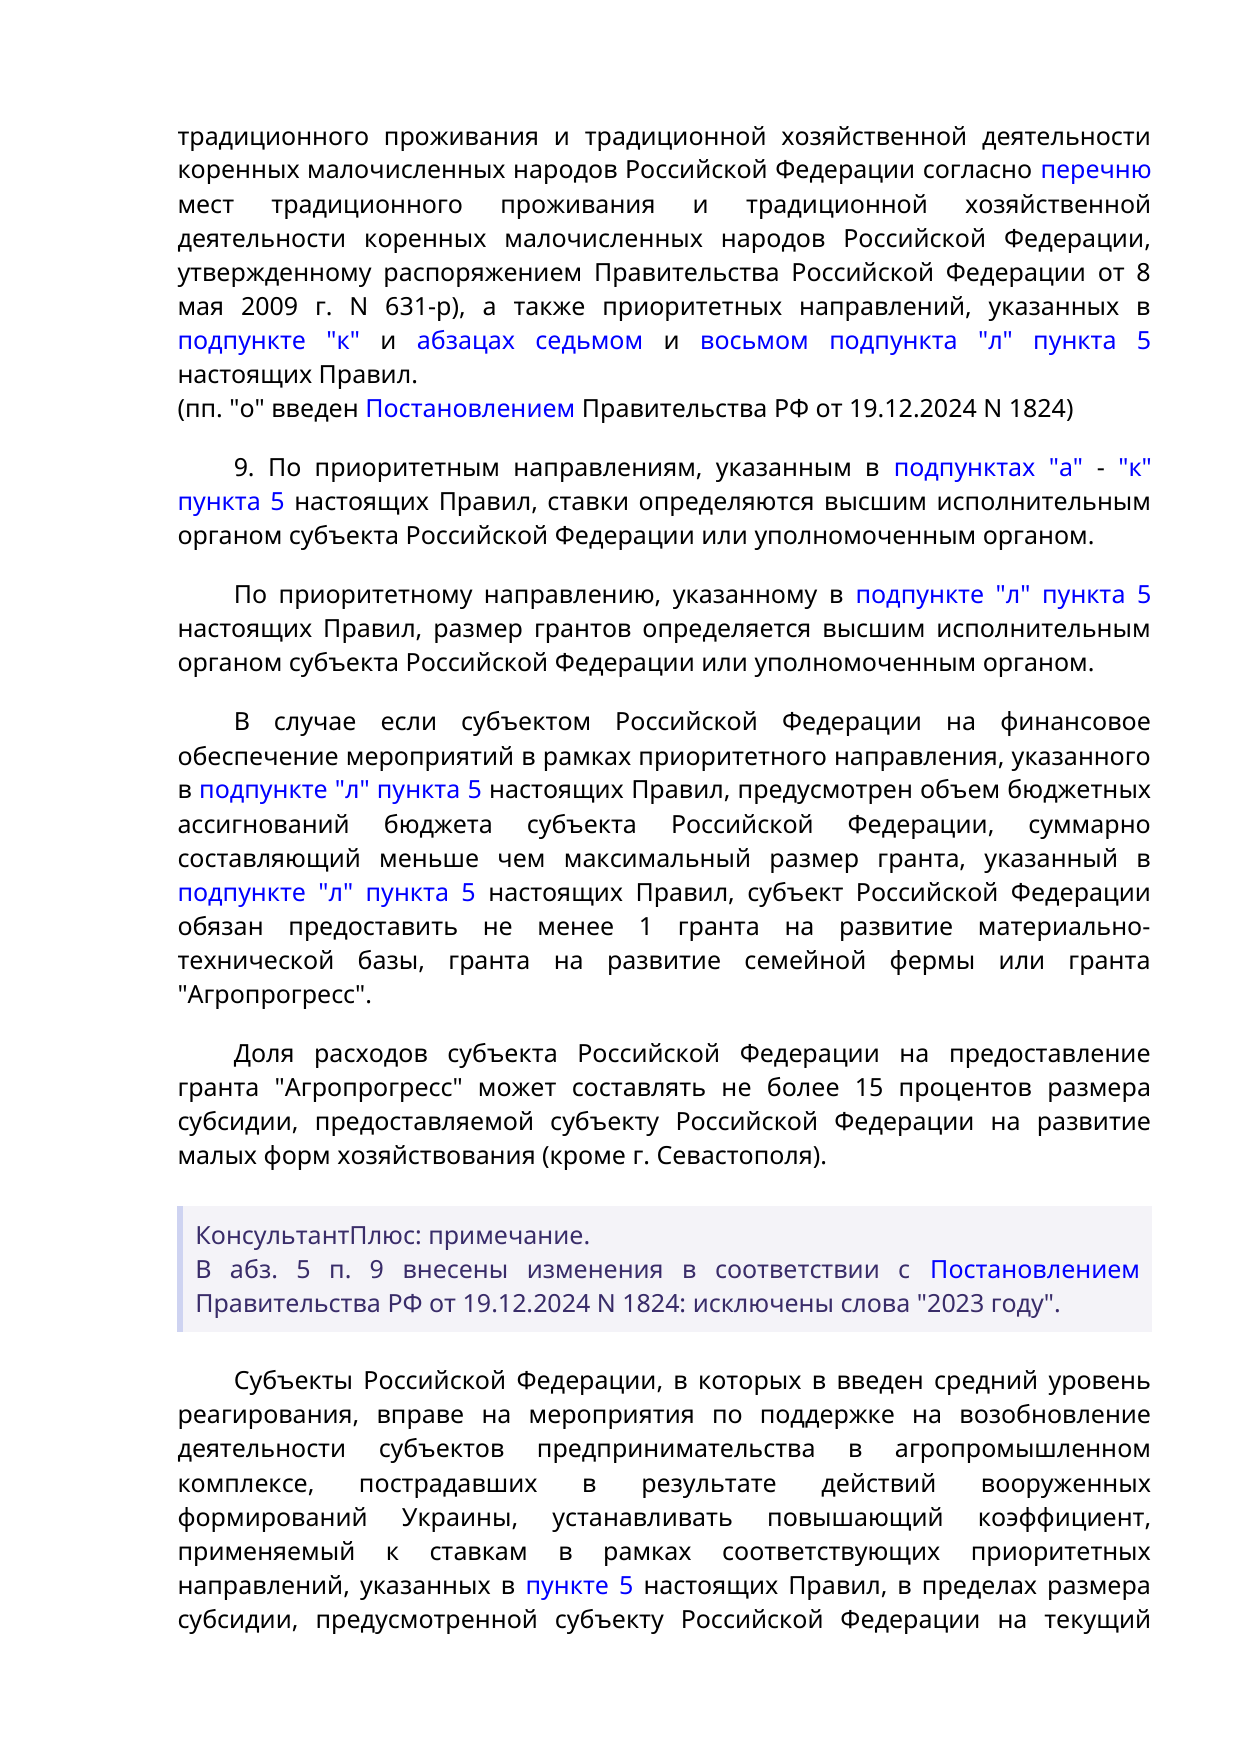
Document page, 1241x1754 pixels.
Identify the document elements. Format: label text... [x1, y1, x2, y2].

text В случае если субъектом Российской Федерации на финансовое обеспечение мероприятий в рамках приоритетного направления, указанного в подпункте "л" пункта 5 настоящих Правил, предусмотрен объем бюджетных ассигнований бюджета субъекта Российской Федерации, суммарно составляющий меньше чем максимальный размер гранта, указанный в подпункте "л" пункта 5 настоящих Правил, субъект Российской Федерации обязан предоставить не менее 1 гранта на развитие материально-технической базы, гранта на развитие семейной фермы или гранта "Агропрогресс". [177, 704, 1152, 1011]
table_header [1140, 1206, 1152, 1332]
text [177, 1363, 1152, 1636]
table_header [183, 1206, 195, 1332]
text Доля расходов субъекта Российской Федерации на предоставление гранта "Агропрогресс" может составлять не более 15 процентов размера субсидии, предоставляемой субъекту Российской Федерации на развитие малых форм хозяйствования (кроме г. Севастополя). [177, 1036, 1152, 1172]
text 9. По приоритетным направлениям, указанным в подпунктах "а" - "к" пункта 5 настоящих Правил, ставки определяются высшим исполнительным органом субъекта Российской Федерации или уполномоченным органом. [177, 450, 1152, 552]
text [177, 118, 1152, 391]
text (пп. "о" введен Постановлением Правительства РФ от 19.12.2024 N 1824) [177, 391, 1152, 425]
text По приоритетному направлению, указанному в подпункте "л" пункта 5 настоящих Правил, размер грантов определяется высшим исполнительным органом субъекта Российской Федерации или уполномоченным органом. [177, 577, 1152, 679]
table_header КонсультантПлюс: примечание. В абз. 5 п. 9 внесены изменения в соответствии с Постановлением Правительства РФ от 19.12.2024 N 1824: исключены слова "2023 году". [195, 1206, 1140, 1332]
table_header [177, 1206, 183, 1332]
